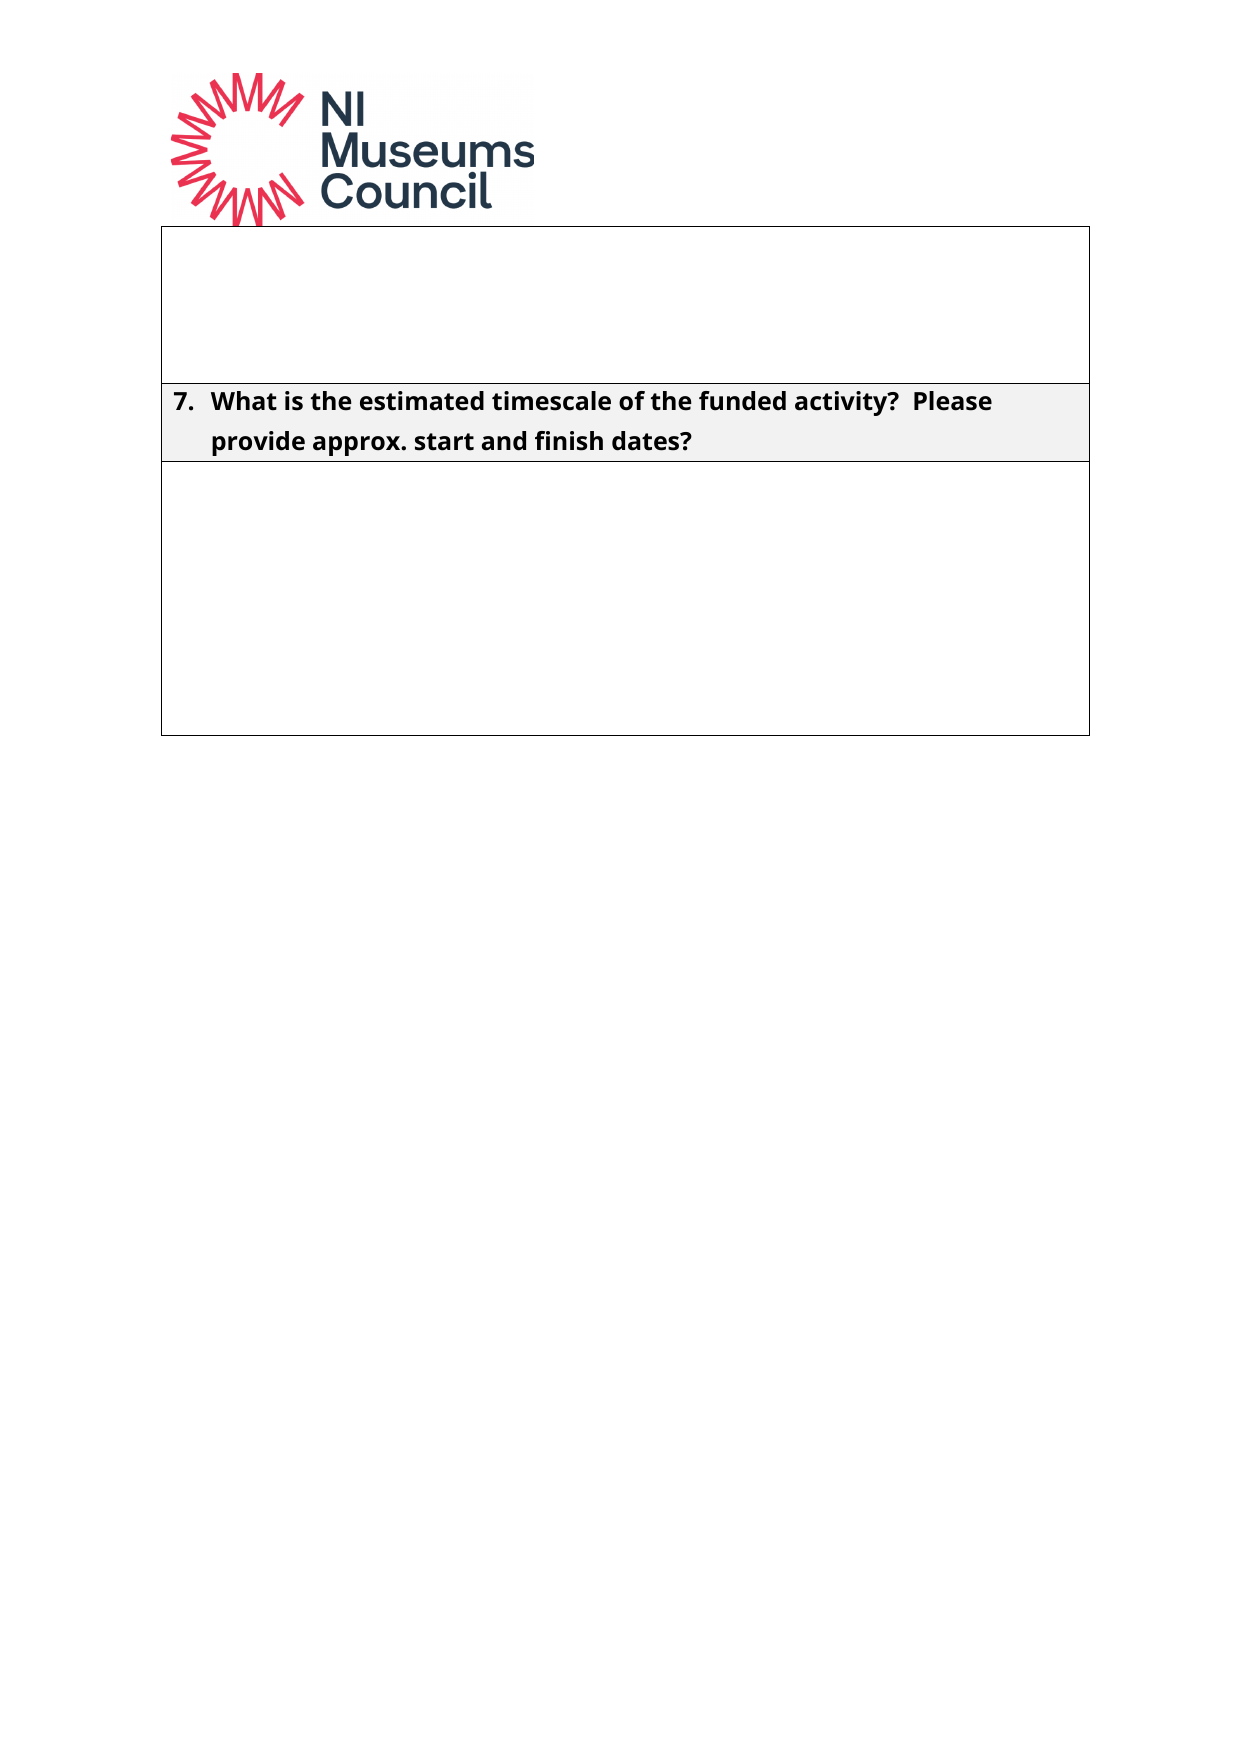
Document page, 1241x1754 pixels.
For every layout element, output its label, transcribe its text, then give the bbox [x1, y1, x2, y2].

table_cell [162, 227, 1089, 383]
picture [170, 73, 534, 226]
table_cell What is the estimated timescale of the funded activity? Please provide approx. start and finish dates? [162, 384, 1089, 461]
table_cell [162, 462, 1089, 735]
